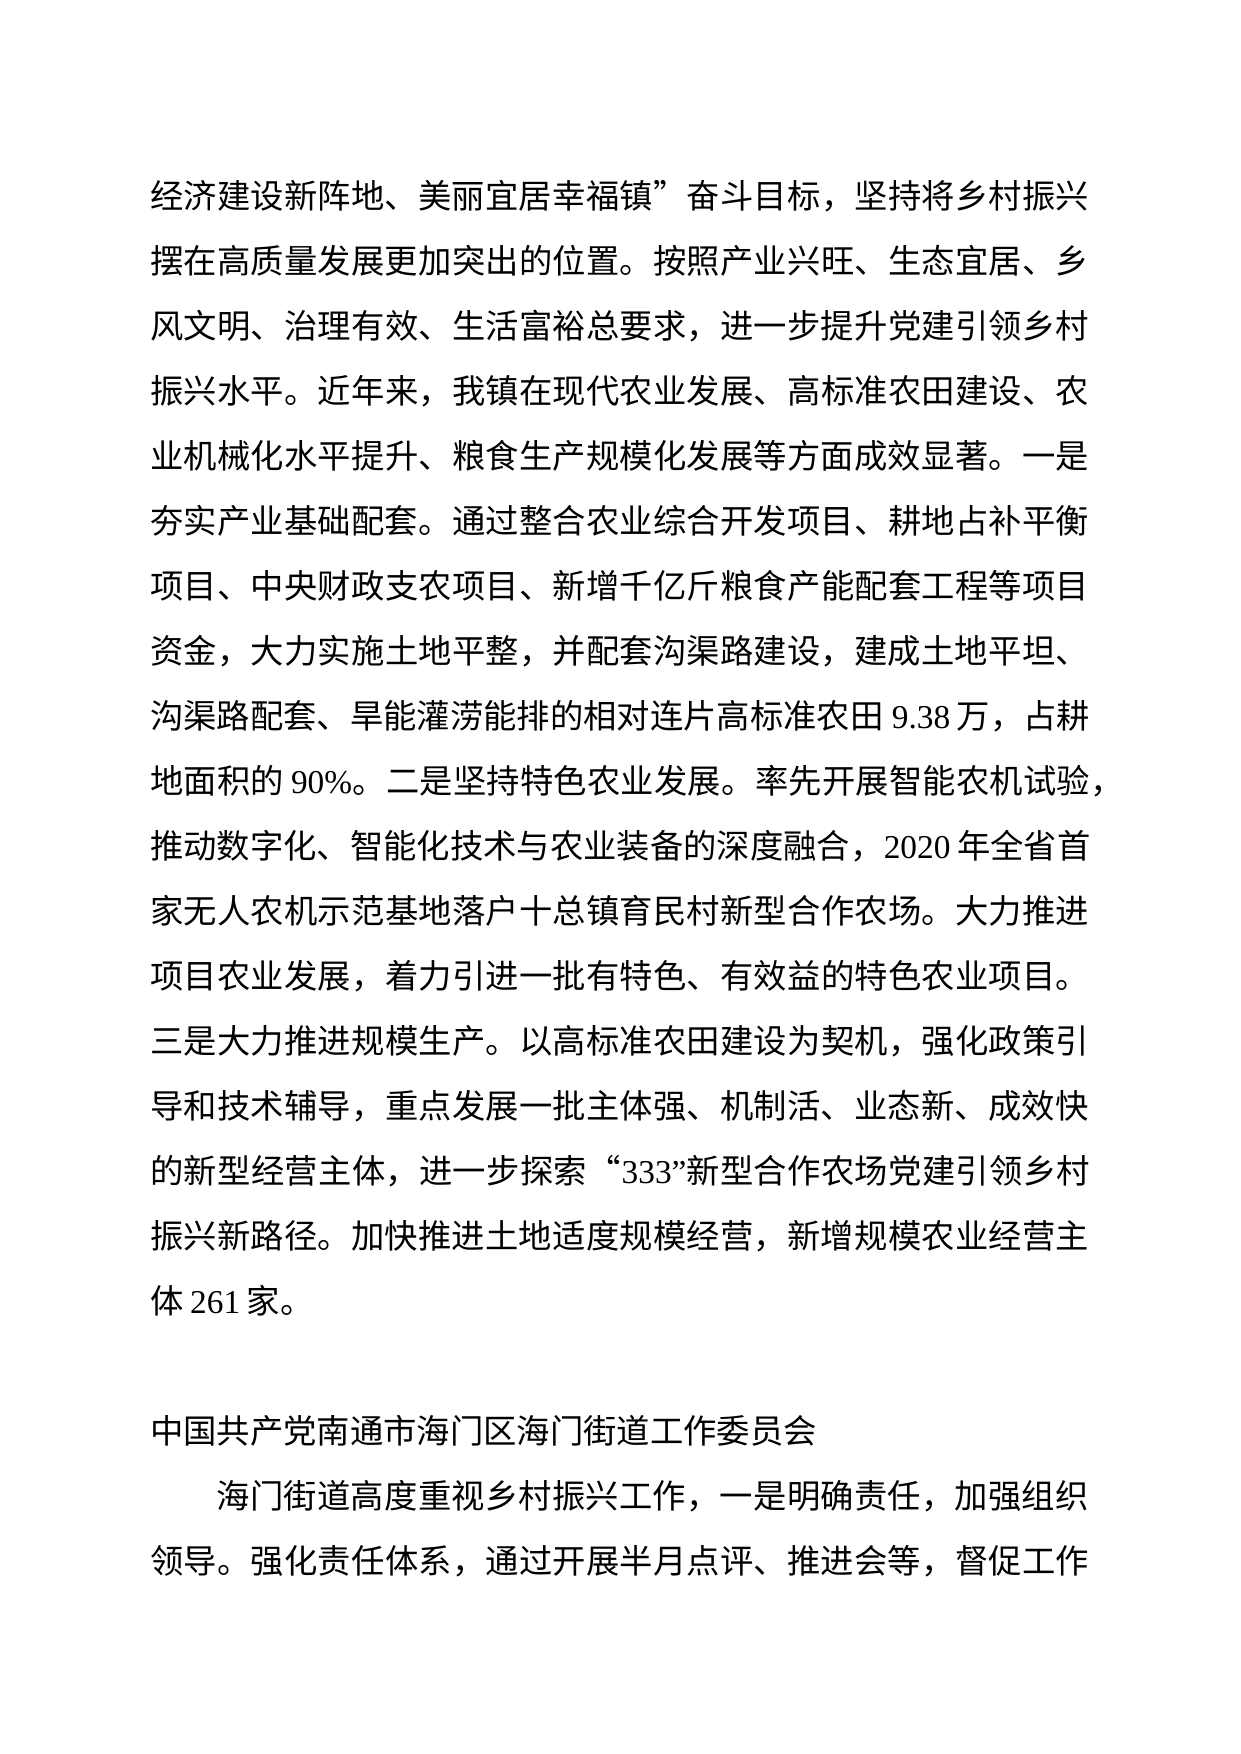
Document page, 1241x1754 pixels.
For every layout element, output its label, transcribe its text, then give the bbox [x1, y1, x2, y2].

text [150, 162, 1090, 1332]
text 中国共产党南通市海门区海门街道工作委员会 [150, 1397, 1090, 1462]
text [150, 1462, 1090, 1592]
